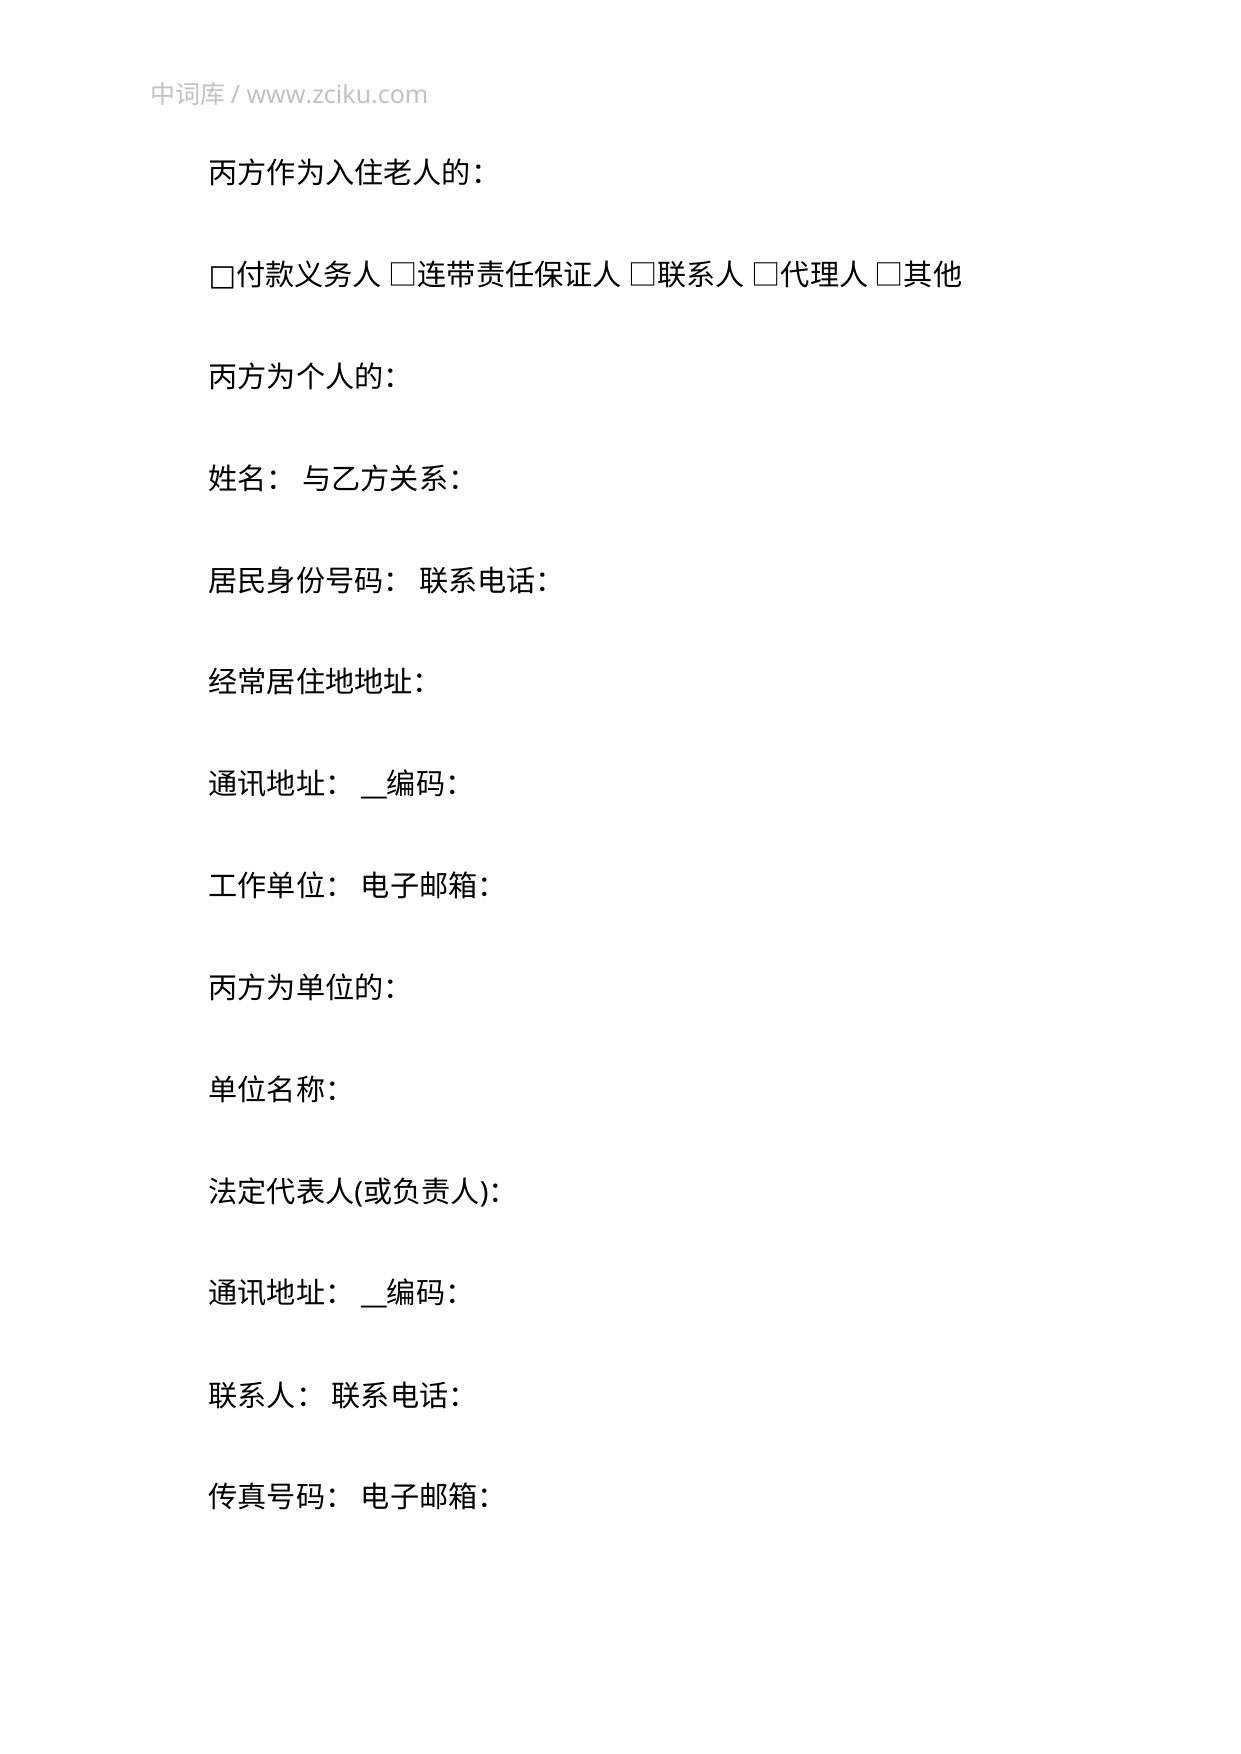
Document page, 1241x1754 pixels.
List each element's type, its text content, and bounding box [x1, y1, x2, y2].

text □付款义务人 □连带责任保证人 □联系人 □代理人 □其他 [150, 252, 1090, 294]
text 经常居住地地址： [150, 659, 1090, 701]
text 单位名称： [150, 1066, 1090, 1109]
text 姓名： 与乙方关系： [150, 456, 1090, 498]
text 丙方为单位的： [150, 964, 1090, 1007]
text 工作单位： 电子邮箱： [150, 863, 1090, 905]
text 通讯地址： __编码： [150, 1270, 1090, 1312]
text 法定代表人(或负责人)： [150, 1168, 1090, 1211]
text 丙方作为入住老人的： [150, 150, 1090, 192]
text 居民身份号码： 联系电话： [150, 557, 1090, 599]
text 传真号码： 电子邮箱： [150, 1474, 1090, 1516]
text 联系人： 联系电话： [150, 1372, 1090, 1414]
text 通讯地址： __编码： [150, 761, 1090, 803]
text 丙方为个人的： [150, 354, 1090, 396]
